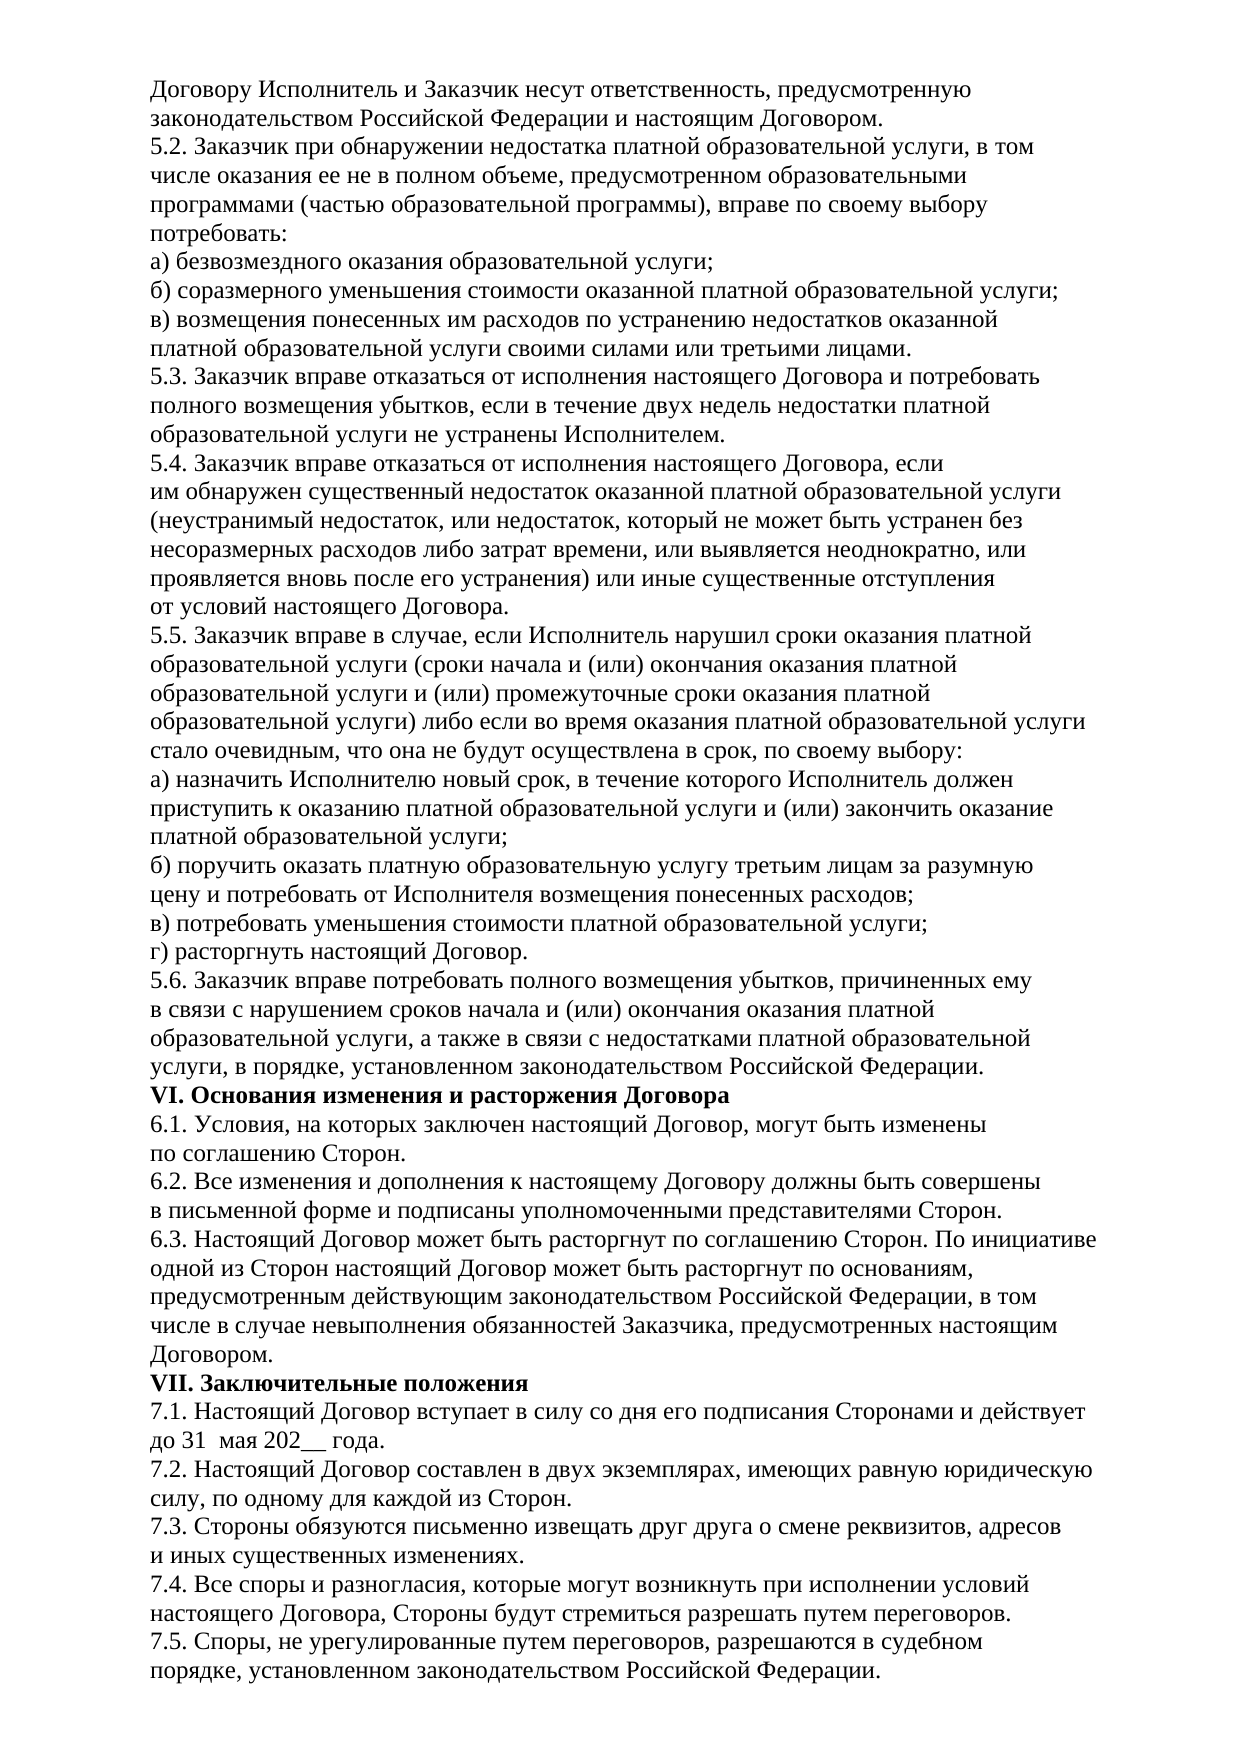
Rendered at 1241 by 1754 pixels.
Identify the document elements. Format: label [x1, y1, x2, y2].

text [150, 74, 1103, 1684]
